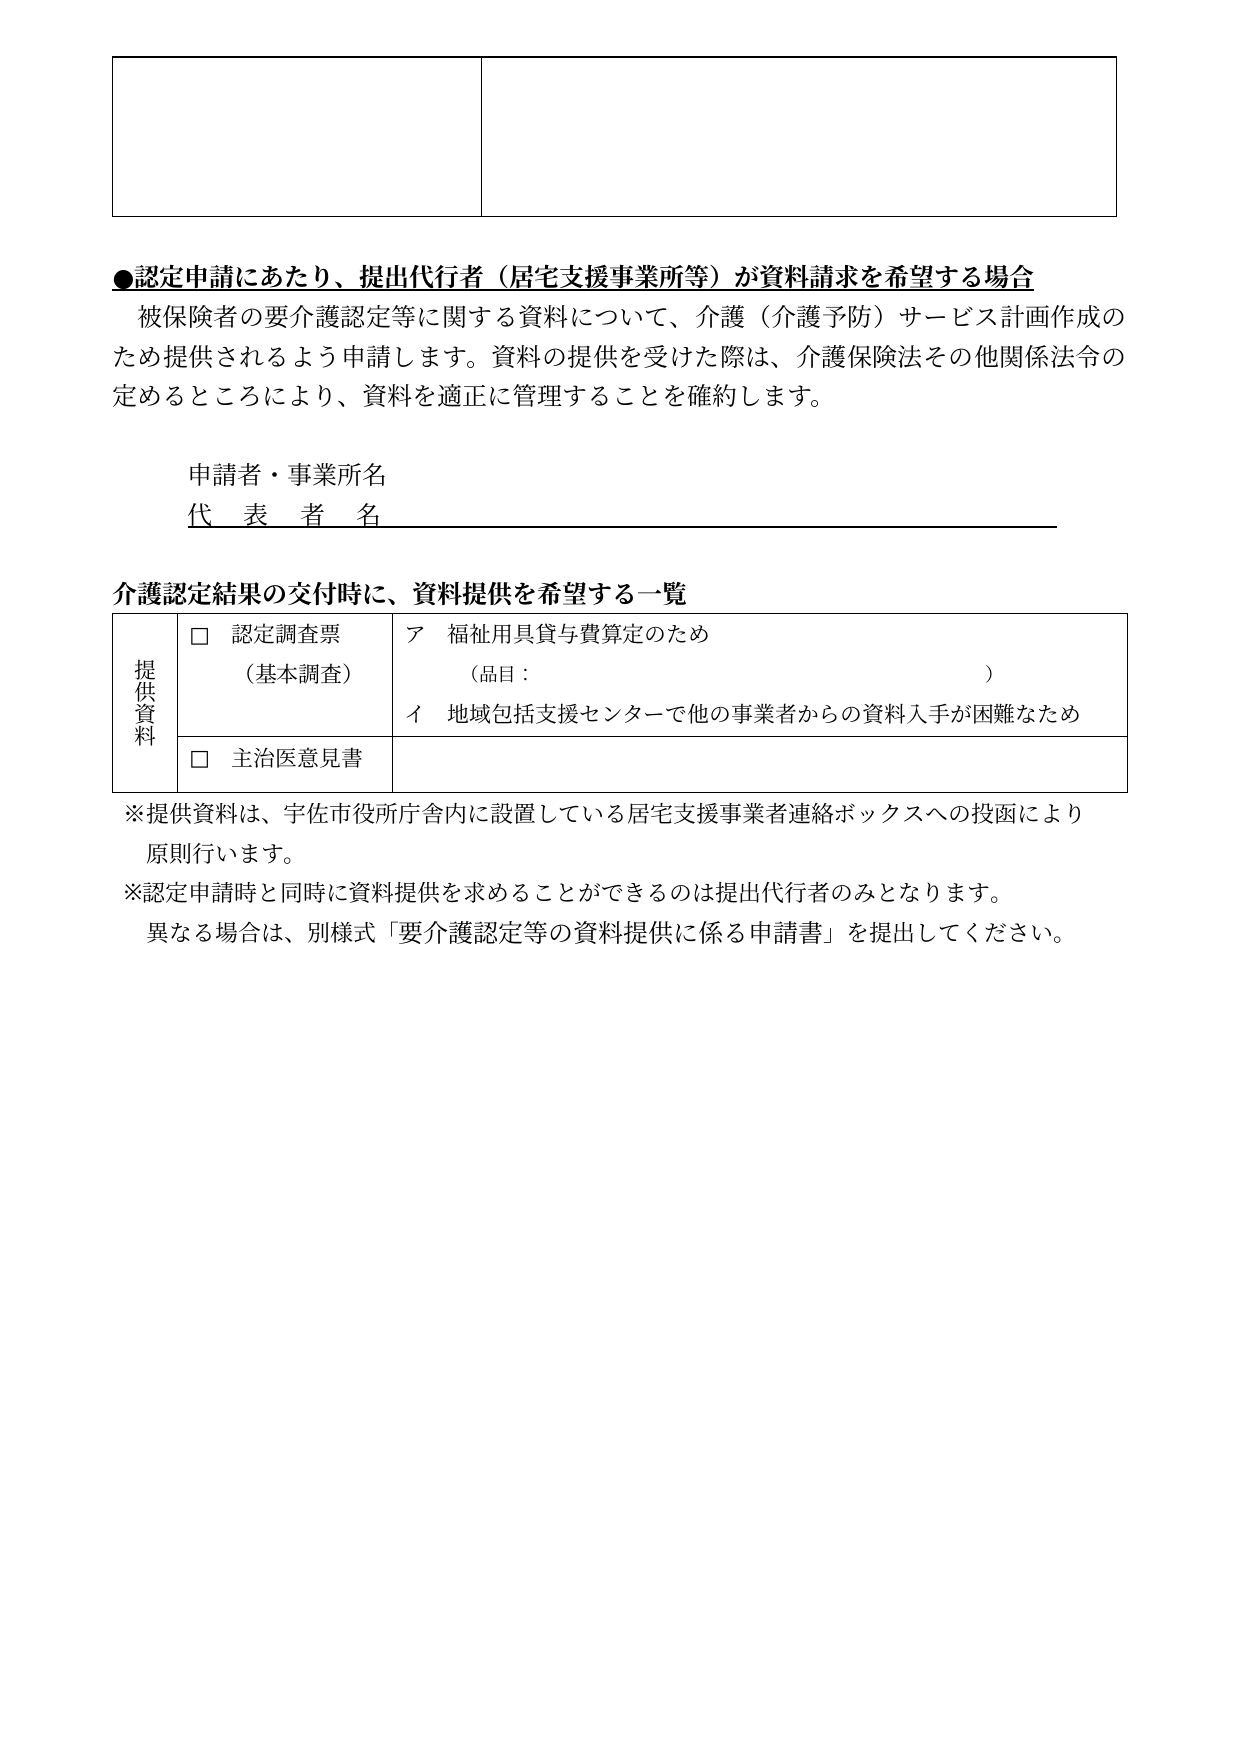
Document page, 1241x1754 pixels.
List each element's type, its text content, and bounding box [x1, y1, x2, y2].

table_header 提供資料 [113, 614, 177, 792]
text 原則行います。 [100, 832, 1128, 872]
text 代 表 者 名 [112, 494, 1128, 533]
text ※認定申請時と同時に資料提供を求めることができるのは提出代行者のみとなります。 [112, 872, 1128, 912]
table_cell □ 主治医意見書 [178, 737, 392, 792]
table_header ア 福祉用具貸与費算定のため （品目： ） イ 地域包括支援センターで他の事業者からの資料入手が困難なため [393, 614, 1127, 736]
text 介護認定結果の交付時に、資料提供を希望する一覧 [112, 573, 1128, 613]
text 異なる場合は、別様式「要介護認定等の資料提供に係る申請書」を提出してください。 [112, 912, 1128, 951]
text ●認定申請にあたり、提出代行者（居宅支援事業所等）が資料請求を希望する場合 [112, 256, 1128, 296]
table_header □ 認定調査票 （基本調査） [178, 614, 392, 736]
table_cell [482, 58, 1116, 216]
table_cell [393, 737, 1127, 792]
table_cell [113, 58, 481, 216]
text 被保険者の要介護認定等に関する資料について、介護（介護予防）サービス計画作成のため提供されるよう申請します。資料の提供を受けた際は、介護保険法その他関係法令の定めるところにより、資料を適正に管理することを確約します。 [112, 296, 1128, 415]
text 申請者・事業所名 [112, 454, 1128, 494]
text ※提供資料は、宇佐市役所庁舎内に設置している居宅支援事業者連絡ボックスへの投函により [100, 793, 1128, 832]
